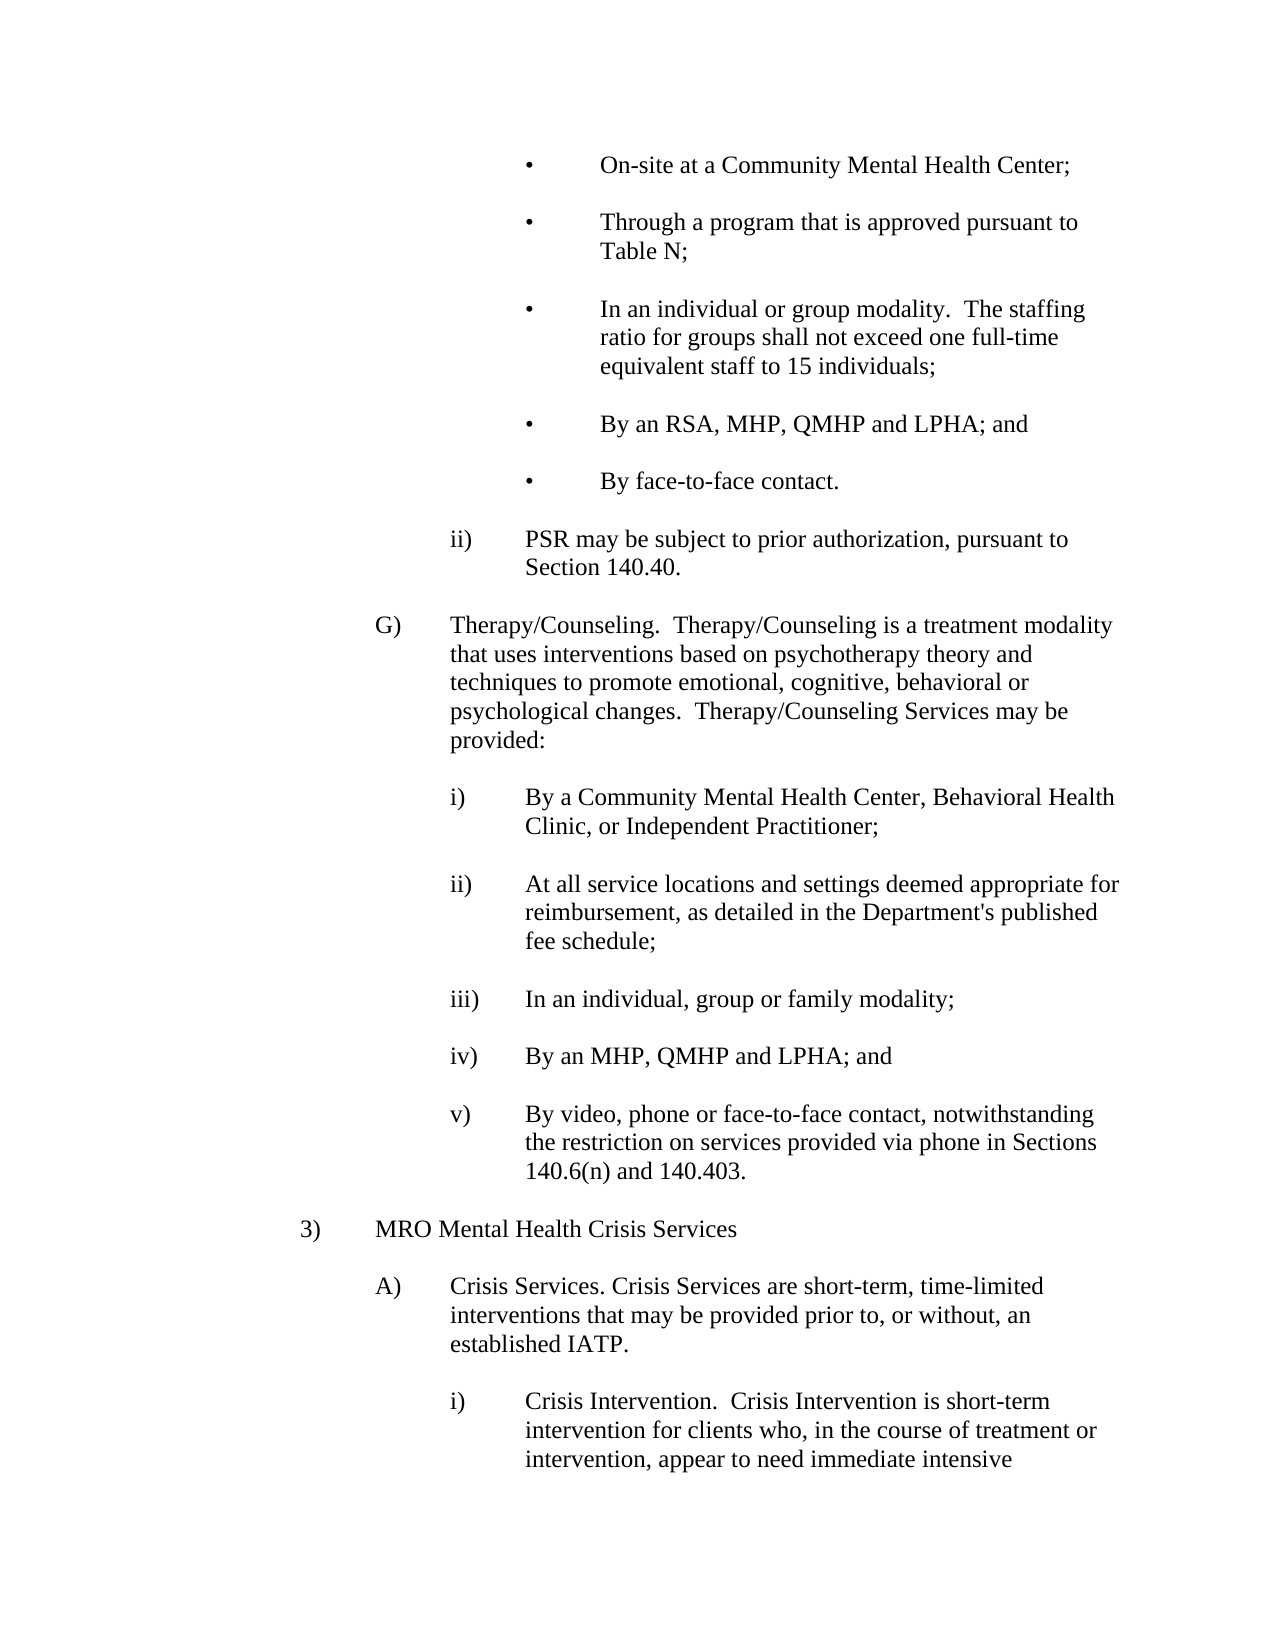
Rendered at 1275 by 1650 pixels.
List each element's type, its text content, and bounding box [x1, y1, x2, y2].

text 3) MRO Mental Health Crisis Services [300, 1214, 1125, 1242]
text • Through a program that is approved pursuant to Table N; [525, 207, 1125, 265]
text A) Crisis Services. Crisis Services are short-term, time-limited interventions that may be provided prior to, or without, an established IATP. [375, 1271, 1125, 1357]
text i) By a Community Mental Health Center, Behavioral Health Clinic, or Independent Practitioner; [450, 782, 1125, 840]
text v) By video, phone or face-to-face contact, notwithstanding the restriction on services provided via phone in Sections 140.6(n) and 140.403. [450, 1099, 1125, 1185]
text • In an individual or group modality. The staffing ratio for groups shall not exceed one full-time equivalent staff to 15 individuals; [525, 294, 1125, 380]
text • On-site at a Community Mental Health Center; [525, 150, 1125, 179]
text ii) At all service locations and settings deemed appropriate for reimbursement, as detailed in the Department's published fee schedule; [450, 869, 1125, 955]
text iii) In an individual, group or family modality; [450, 984, 1125, 1012]
text • By an RSA, MHP, QMHP and LPHA; and [525, 409, 1125, 437]
text ii) PSR may be subject to prior authorization, pursuant to Section 140.40. [450, 524, 1125, 581]
text • By face-to-face contact. [525, 466, 1125, 495]
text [450, 1386, 1125, 1472]
text G) Therapy/Counseling. Therapy/Counseling is a treatment modality that uses interventions based on psychotherapy theory and techniques to promote emotional, cognitive, behavioral or psychological changes. Therapy/Counseling Services may be provided: [375, 610, 1125, 754]
text iv) By an MHP, QMHP and LPHA; and [450, 1041, 1125, 1070]
